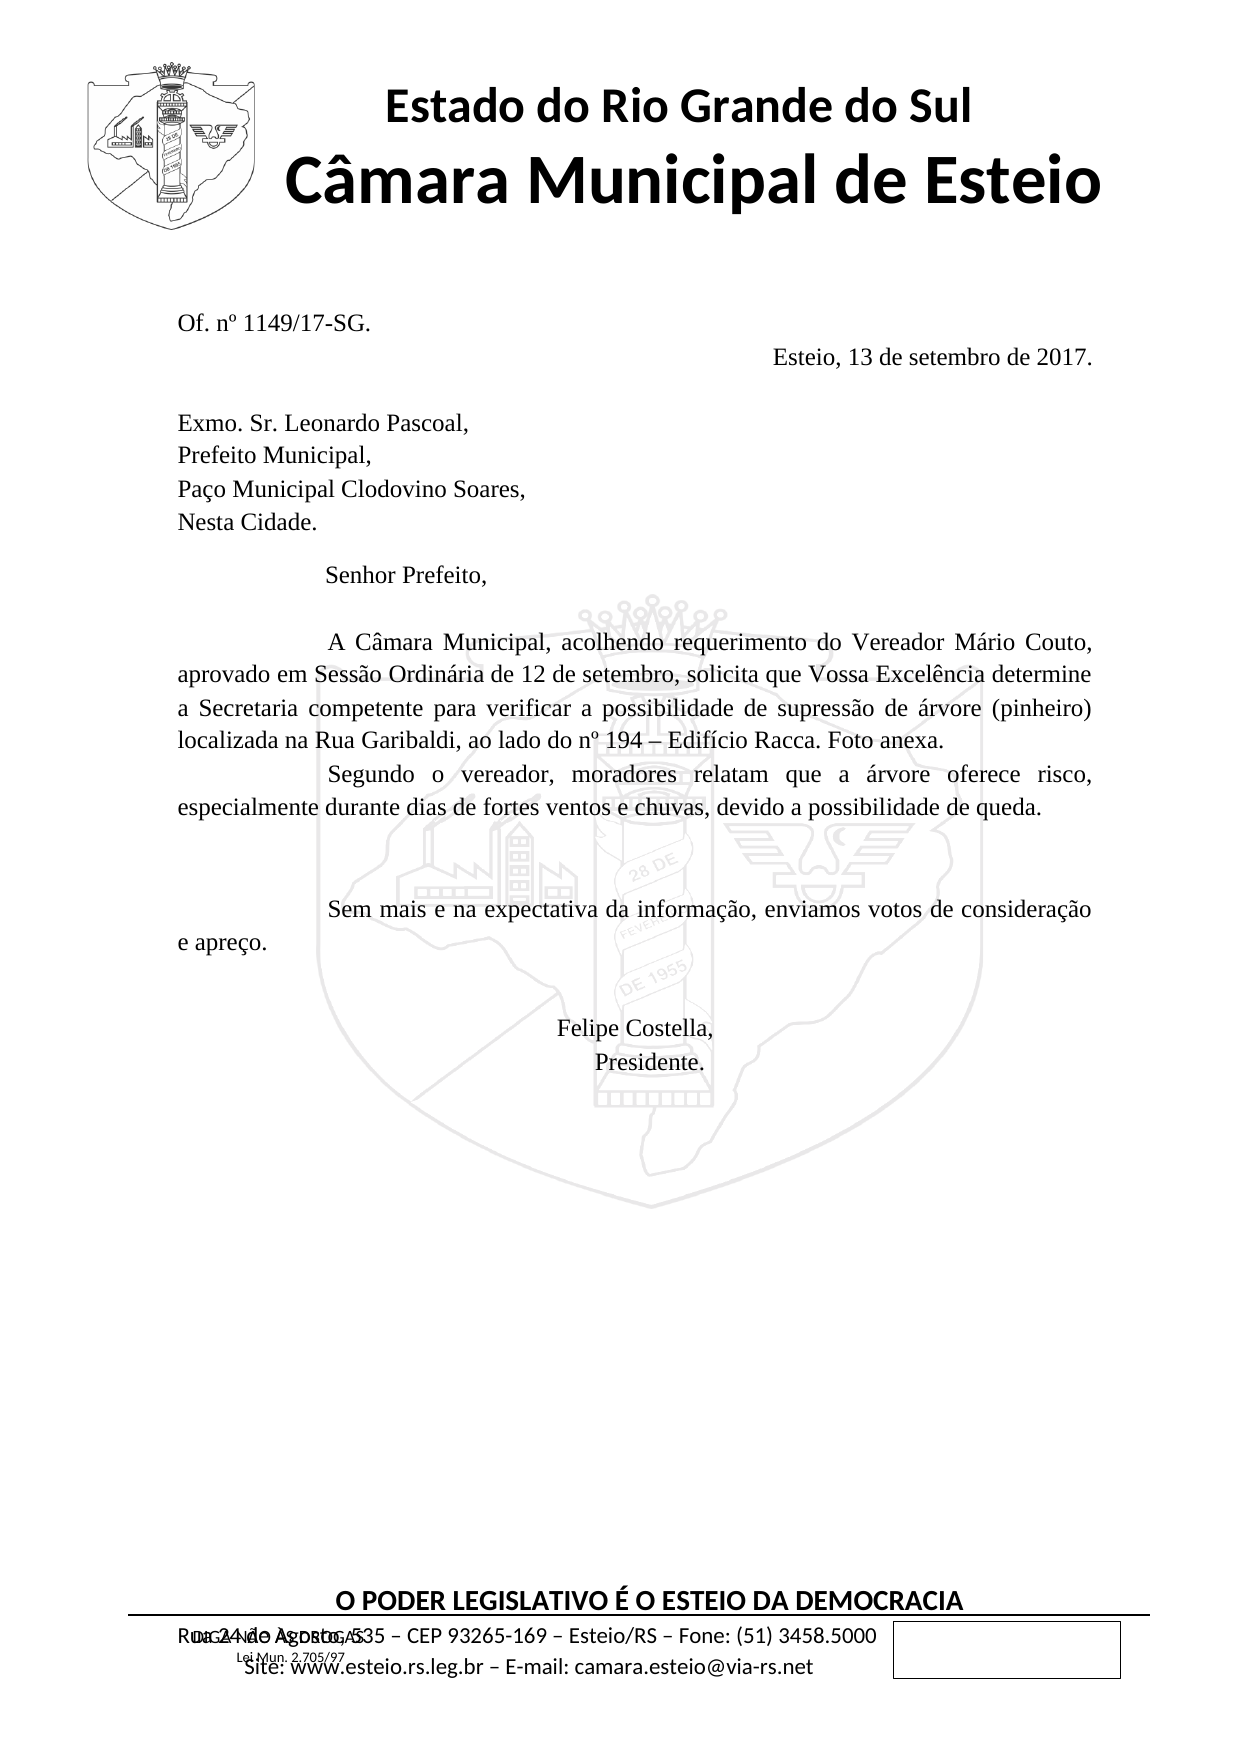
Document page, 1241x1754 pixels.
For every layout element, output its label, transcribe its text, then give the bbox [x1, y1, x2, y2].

text Presidente. [177, 1047, 1093, 1075]
text Prefeito Municipal, [177, 441, 1093, 469]
text Sem mais e na expectativa da informação, enviamos votos de consideração e apreço. [177, 894, 1093, 955]
text A Câmara Municipal, acolhendo requerimento do Vereador Mário Couto, aprovado em Sessão Ordinária de 12 de setembro, solicita que Vossa Excelência determine a Secretaria competente para verificar a possibilidade de supressão de árvore (pinheiro) localizada na Rua Garibaldi, ao lado do nº 194 – Edifício Racca. Foto anexa. [177, 627, 1093, 754]
text Esteio, 13 de setembro de 2017. [177, 342, 1093, 370]
text Paço Municipal Clodovino Soares, [177, 474, 1093, 502]
picture [87, 62, 255, 230]
text Felipe Costella, [177, 1013, 1093, 1042]
text Senhor Prefeito, [251, 561, 1093, 589]
text Of. nº 1149/17-SG. [177, 308, 1093, 337]
text Exmo. Sr. Leonardo Pascoal, [177, 408, 1093, 436]
text Segundo o vereador, moradores relatam que a árvore oferece risco, especialmente durante dias de fortes ventos e chuvas, devido a possibilidade de queda. [177, 759, 1093, 820]
text Nesta Cidade. [177, 507, 1093, 535]
